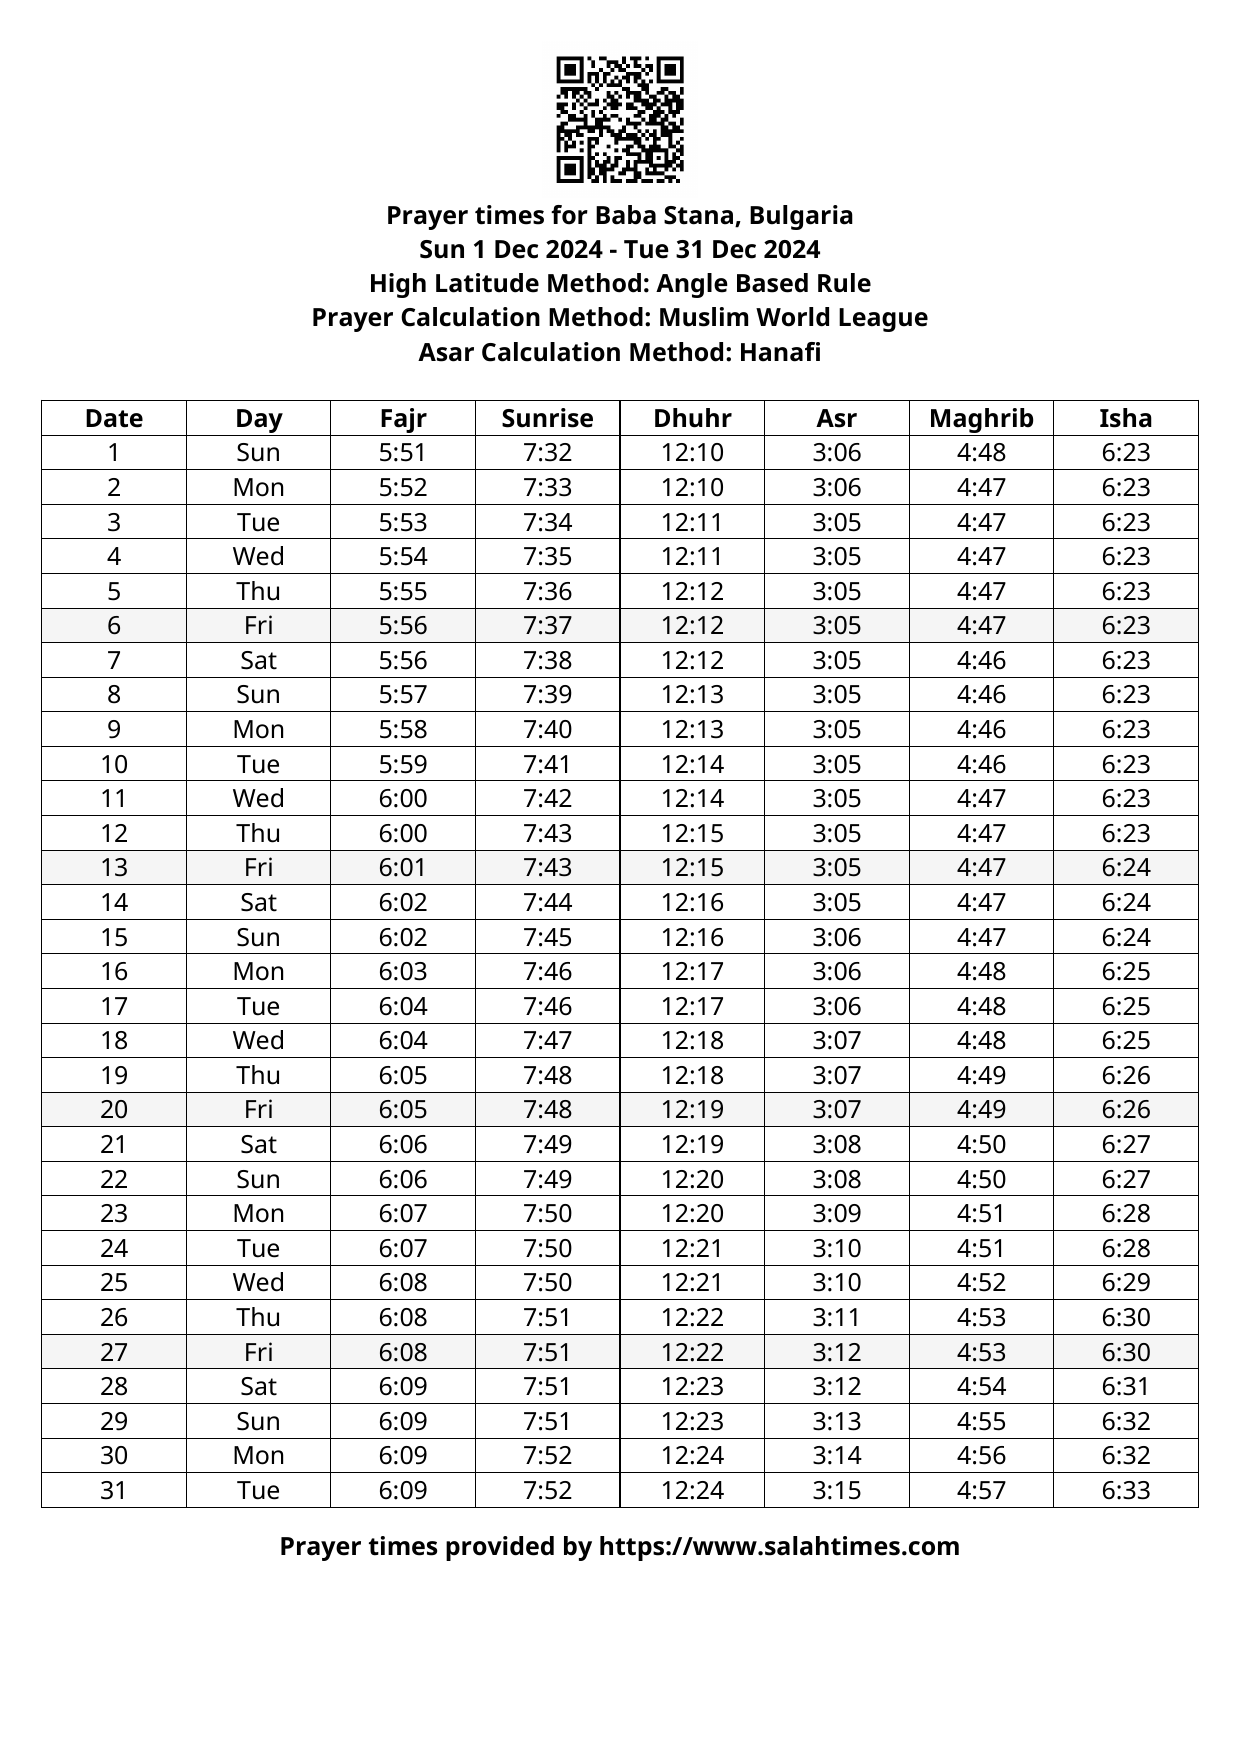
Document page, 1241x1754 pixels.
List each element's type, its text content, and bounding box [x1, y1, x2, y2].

table_cell 7:44 [476, 885, 619, 919]
table_cell 5:59 [331, 747, 475, 780]
table_cell 4:48 [910, 1024, 1053, 1057]
table_cell 7:33 [476, 470, 619, 504]
table_cell 12:18 [621, 1058, 764, 1092]
table_cell 28 [42, 1369, 186, 1403]
table_cell Thu [187, 574, 330, 607]
table_cell 26 [42, 1300, 186, 1334]
table_cell 4:50 [910, 1162, 1053, 1195]
table_cell 6:02 [331, 920, 475, 953]
table_cell Thu [187, 816, 330, 849]
table_cell 3:05 [765, 747, 909, 780]
table_cell 6:33 [1054, 1473, 1198, 1507]
table_cell Fri [187, 1093, 330, 1126]
table_cell 4:49 [910, 1093, 1053, 1126]
table_cell 5:51 [331, 436, 475, 469]
table_cell 6:32 [1054, 1439, 1198, 1472]
table_header Asr [765, 401, 909, 434]
table_cell 3:05 [765, 539, 909, 573]
table_cell 6:07 [331, 1196, 475, 1230]
table_cell 6:01 [331, 851, 475, 884]
table_cell 3:08 [765, 1162, 909, 1195]
text High Latitude Method: Angle Based Rule [42, 266, 1198, 300]
table_header Sunrise [476, 401, 619, 434]
table_cell 6:09 [331, 1369, 475, 1403]
table_cell 6:09 [331, 1404, 475, 1437]
table_cell 7:50 [476, 1231, 619, 1264]
table_cell 3:14 [765, 1439, 909, 1472]
table_cell Mon [187, 1439, 330, 1472]
table_cell Tue [187, 1231, 330, 1264]
table_cell 3:05 [765, 643, 909, 677]
table_cell 27 [42, 1335, 186, 1368]
table_cell 5 [42, 574, 186, 607]
table_cell 14 [42, 885, 186, 919]
table_cell 6:24 [1054, 885, 1198, 919]
table_cell Mon [187, 712, 330, 746]
table_cell 12:24 [621, 1473, 764, 1507]
table_cell 15 [42, 920, 186, 953]
table_cell 6:23 [1054, 539, 1198, 573]
table_cell 12:22 [621, 1335, 764, 1368]
table_cell 13 [42, 851, 186, 884]
table_cell 12:21 [621, 1231, 764, 1264]
table_cell 12:21 [621, 1266, 764, 1299]
table_cell 4:47 [910, 609, 1053, 642]
table_cell Mon [187, 954, 330, 988]
table_cell 6:26 [1054, 1058, 1198, 1092]
table_header Dhuhr [621, 401, 764, 434]
table_cell 4:47 [910, 574, 1053, 607]
table_cell Sun [187, 1404, 330, 1437]
table_cell 4:48 [910, 989, 1053, 1022]
table_cell Sun [187, 920, 330, 953]
table_cell 6:04 [331, 989, 475, 1022]
table_cell 6:23 [1054, 505, 1198, 538]
table_cell 6:25 [1054, 1024, 1198, 1057]
table_cell 4:49 [910, 1058, 1053, 1092]
table_cell 3:10 [765, 1266, 909, 1299]
table_cell 10 [42, 747, 186, 780]
table_cell 3:12 [765, 1369, 909, 1403]
table_cell 3:06 [765, 920, 909, 953]
table_cell 4:50 [910, 1127, 1053, 1161]
text Prayer times provided by https://www.salahtimes.com [42, 1528, 1198, 1563]
table_cell 29 [42, 1404, 186, 1437]
table_cell 6:23 [1054, 781, 1198, 815]
table_cell 4:52 [910, 1266, 1053, 1299]
table_cell 12:14 [621, 747, 764, 780]
table_cell 12:24 [621, 1439, 764, 1472]
table_cell 4:56 [910, 1439, 1053, 1472]
table_cell Wed [187, 539, 330, 573]
table_cell 7:50 [476, 1266, 619, 1299]
table_cell 4:51 [910, 1196, 1053, 1230]
table_cell 12:17 [621, 989, 764, 1022]
table_cell 7:49 [476, 1127, 619, 1161]
table_cell 4:57 [910, 1473, 1053, 1507]
table_cell 6:27 [1054, 1127, 1198, 1161]
table_cell 17 [42, 989, 186, 1022]
table_cell 6:23 [1054, 470, 1198, 504]
table_cell 7:36 [476, 574, 619, 607]
table_cell 6:23 [1054, 574, 1198, 607]
table_cell 7:43 [476, 851, 619, 884]
table_cell 1 [42, 436, 186, 469]
table_cell 19 [42, 1058, 186, 1092]
table_cell 6:28 [1054, 1231, 1198, 1264]
table_cell 12:10 [621, 470, 764, 504]
table_cell Wed [187, 1024, 330, 1057]
table_cell 4 [42, 539, 186, 573]
table_cell 3:05 [765, 712, 909, 746]
table_cell 4:46 [910, 747, 1053, 780]
table_cell 4:53 [910, 1300, 1053, 1334]
table_cell Sat [187, 1369, 330, 1403]
table_cell 6:29 [1054, 1266, 1198, 1299]
table_cell 12:14 [621, 781, 764, 815]
table_cell 12:12 [621, 574, 764, 607]
table_cell 12:20 [621, 1162, 764, 1195]
table_cell 7:43 [476, 816, 619, 849]
table_cell Sun [187, 1162, 330, 1195]
table_cell 3:07 [765, 1024, 909, 1057]
table_cell 12:12 [621, 609, 764, 642]
table_cell 5:52 [331, 470, 475, 504]
table_cell 12:10 [621, 436, 764, 469]
table_cell 12:17 [621, 954, 764, 988]
table_cell 12:19 [621, 1127, 764, 1161]
table_cell 7 [42, 643, 186, 677]
table_cell 2 [42, 470, 186, 504]
table_cell 16 [42, 954, 186, 988]
table_cell 5:57 [331, 678, 475, 711]
table_cell 3:10 [765, 1231, 909, 1264]
table_cell Wed [187, 781, 330, 815]
table_cell 6:08 [331, 1335, 475, 1368]
table_cell 7:51 [476, 1369, 619, 1403]
table_cell 3:08 [765, 1127, 909, 1161]
table_cell 4:47 [910, 851, 1053, 884]
text Sun 1 Dec 2024 - Tue 31 Dec 2024 [42, 232, 1198, 266]
table_cell 7:52 [476, 1473, 619, 1507]
table_cell 6:02 [331, 885, 475, 919]
table_cell 7:35 [476, 539, 619, 573]
text Prayer times for Baba Stana, Bulgaria [42, 198, 1198, 232]
table_cell 3:05 [765, 574, 909, 607]
table_cell 7:41 [476, 747, 619, 780]
table_cell 6:25 [1054, 989, 1198, 1022]
table_cell 3:15 [765, 1473, 909, 1507]
table_cell Tue [187, 747, 330, 780]
table_cell 6:23 [1054, 678, 1198, 711]
table_cell Fri [187, 1335, 330, 1368]
table_cell 6:27 [1054, 1162, 1198, 1195]
table_cell Wed [187, 1266, 330, 1299]
table_cell 21 [42, 1127, 186, 1161]
table_cell Mon [187, 470, 330, 504]
table_cell 7:49 [476, 1162, 619, 1195]
table_header Isha [1054, 401, 1198, 434]
table_cell 12:22 [621, 1300, 764, 1334]
table_cell 6:04 [331, 1024, 475, 1057]
table_cell 6:00 [331, 781, 475, 815]
table_cell 7:46 [476, 954, 619, 988]
picture [542, 41, 699, 198]
table_cell Sun [187, 436, 330, 469]
table_cell 3:06 [765, 954, 909, 988]
table_cell 7:39 [476, 678, 619, 711]
table_cell 4:51 [910, 1231, 1053, 1264]
table_cell 6:05 [331, 1093, 475, 1126]
table_cell Sun [187, 678, 330, 711]
table_cell 3:06 [765, 436, 909, 469]
table_cell 6:25 [1054, 954, 1198, 988]
table_header Date [42, 401, 186, 434]
table_cell 9 [42, 712, 186, 746]
table_cell 30 [42, 1439, 186, 1472]
table_cell 3:05 [765, 816, 909, 849]
table_cell 6:28 [1054, 1196, 1198, 1230]
table_cell 3:05 [765, 781, 909, 815]
table_cell 4:48 [910, 436, 1053, 469]
table_cell 4:55 [910, 1404, 1053, 1437]
table_cell 6 [42, 609, 186, 642]
table_cell 12:23 [621, 1404, 764, 1437]
table_cell Sat [187, 1127, 330, 1161]
table_cell 7:46 [476, 989, 619, 1022]
table_header Maghrib [910, 401, 1053, 434]
table_cell 6:23 [1054, 712, 1198, 746]
table_cell 7:52 [476, 1439, 619, 1472]
table_cell 3:07 [765, 1058, 909, 1092]
table_cell 4:47 [910, 816, 1053, 849]
table_cell 12:13 [621, 678, 764, 711]
table_cell 18 [42, 1024, 186, 1057]
table_cell Mon [187, 1196, 330, 1230]
table_header Day [187, 401, 330, 434]
table_cell 7:38 [476, 643, 619, 677]
table_cell 3:05 [765, 678, 909, 711]
table_cell 8 [42, 678, 186, 711]
table_cell 3:06 [765, 470, 909, 504]
table_cell 12:15 [621, 851, 764, 884]
table_cell 7:48 [476, 1093, 619, 1126]
table_cell Thu [187, 1058, 330, 1092]
table_cell 6:23 [1054, 816, 1198, 849]
table_cell 4:47 [910, 885, 1053, 919]
table_cell 6:05 [331, 1058, 475, 1092]
table_cell 5:58 [331, 712, 475, 746]
table_cell 12:16 [621, 920, 764, 953]
table_cell 7:47 [476, 1024, 619, 1057]
table_cell 7:51 [476, 1300, 619, 1334]
table_cell 12:11 [621, 539, 764, 573]
table_cell 3:09 [765, 1196, 909, 1230]
table_cell 12:18 [621, 1024, 764, 1057]
table_cell 12:15 [621, 816, 764, 849]
table_cell Sat [187, 885, 330, 919]
table_cell 12:16 [621, 885, 764, 919]
table_cell 3:05 [765, 885, 909, 919]
table_cell 3:05 [765, 609, 909, 642]
table_cell 3 [42, 505, 186, 538]
table_cell 6:24 [1054, 920, 1198, 953]
table_cell 6:23 [1054, 436, 1198, 469]
table_cell 7:32 [476, 436, 619, 469]
table_cell 6:07 [331, 1231, 475, 1264]
table_cell 20 [42, 1093, 186, 1126]
table_cell 25 [42, 1266, 186, 1299]
table_cell Fri [187, 851, 330, 884]
table_cell 7:40 [476, 712, 619, 746]
table_cell 6:30 [1054, 1300, 1198, 1334]
table_cell 24 [42, 1231, 186, 1264]
table_cell 3:11 [765, 1300, 909, 1334]
table_cell 7:51 [476, 1335, 619, 1368]
table_cell 7:37 [476, 609, 619, 642]
table_cell 7:45 [476, 920, 619, 953]
table_cell 6:03 [331, 954, 475, 988]
table_cell 23 [42, 1196, 186, 1230]
table_cell 6:23 [1054, 643, 1198, 677]
table_cell Thu [187, 1300, 330, 1334]
table_cell 7:51 [476, 1404, 619, 1437]
table_cell 4:46 [910, 678, 1053, 711]
table_cell 7:34 [476, 505, 619, 538]
table_cell 3:06 [765, 989, 909, 1022]
table_cell 5:54 [331, 539, 475, 573]
table_cell 12:12 [621, 643, 764, 677]
table_cell 3:07 [765, 1093, 909, 1126]
table_cell 7:42 [476, 781, 619, 815]
table_cell 6:32 [1054, 1404, 1198, 1437]
table_cell Tue [187, 1473, 330, 1507]
table_cell 3:05 [765, 851, 909, 884]
table_cell 12:11 [621, 505, 764, 538]
table_cell 12:13 [621, 712, 764, 746]
table_cell 31 [42, 1473, 186, 1507]
table_cell 6:23 [1054, 609, 1198, 642]
table_cell Fri [187, 609, 330, 642]
text Prayer Calculation Method: Muslim World League [42, 300, 1198, 334]
text Asar Calculation Method: Hanafi [42, 334, 1198, 368]
table_cell 6:26 [1054, 1093, 1198, 1126]
table_cell 4:47 [910, 781, 1053, 815]
table_cell 6:24 [1054, 851, 1198, 884]
table_cell 6:08 [331, 1266, 475, 1299]
table_cell 5:56 [331, 643, 475, 677]
table_cell 4:47 [910, 539, 1053, 573]
table_cell 6:09 [331, 1473, 475, 1507]
table_cell 4:46 [910, 643, 1053, 677]
table_cell 6:23 [1054, 747, 1198, 780]
table_cell 4:53 [910, 1335, 1053, 1368]
table_cell 3:05 [765, 505, 909, 538]
table_cell 6:06 [331, 1162, 475, 1195]
table_cell 4:47 [910, 505, 1053, 538]
table_cell Tue [187, 989, 330, 1022]
table_cell 4:46 [910, 712, 1053, 746]
table_cell 3:13 [765, 1404, 909, 1437]
table_cell Sat [187, 643, 330, 677]
table_cell 6:31 [1054, 1369, 1198, 1403]
table_cell 12:23 [621, 1369, 764, 1403]
table_cell 4:54 [910, 1369, 1053, 1403]
table_cell 22 [42, 1162, 186, 1195]
table_header Fajr [331, 401, 475, 434]
table_cell 7:48 [476, 1058, 619, 1092]
table_cell 11 [42, 781, 186, 815]
table_cell 6:30 [1054, 1335, 1198, 1368]
table_cell 5:56 [331, 609, 475, 642]
table_cell Tue [187, 505, 330, 538]
table_cell 4:48 [910, 954, 1053, 988]
table_cell 3:12 [765, 1335, 909, 1368]
table_cell 12:20 [621, 1196, 764, 1230]
table_cell 5:53 [331, 505, 475, 538]
table_cell 6:00 [331, 816, 475, 849]
table_cell 7:50 [476, 1196, 619, 1230]
table_cell 6:09 [331, 1439, 475, 1472]
table_cell 4:47 [910, 920, 1053, 953]
table_cell 12 [42, 816, 186, 849]
table_cell 12:19 [621, 1093, 764, 1126]
table_cell 4:47 [910, 470, 1053, 504]
table_cell 5:55 [331, 574, 475, 607]
table_cell 6:08 [331, 1300, 475, 1334]
table_cell 6:06 [331, 1127, 475, 1161]
